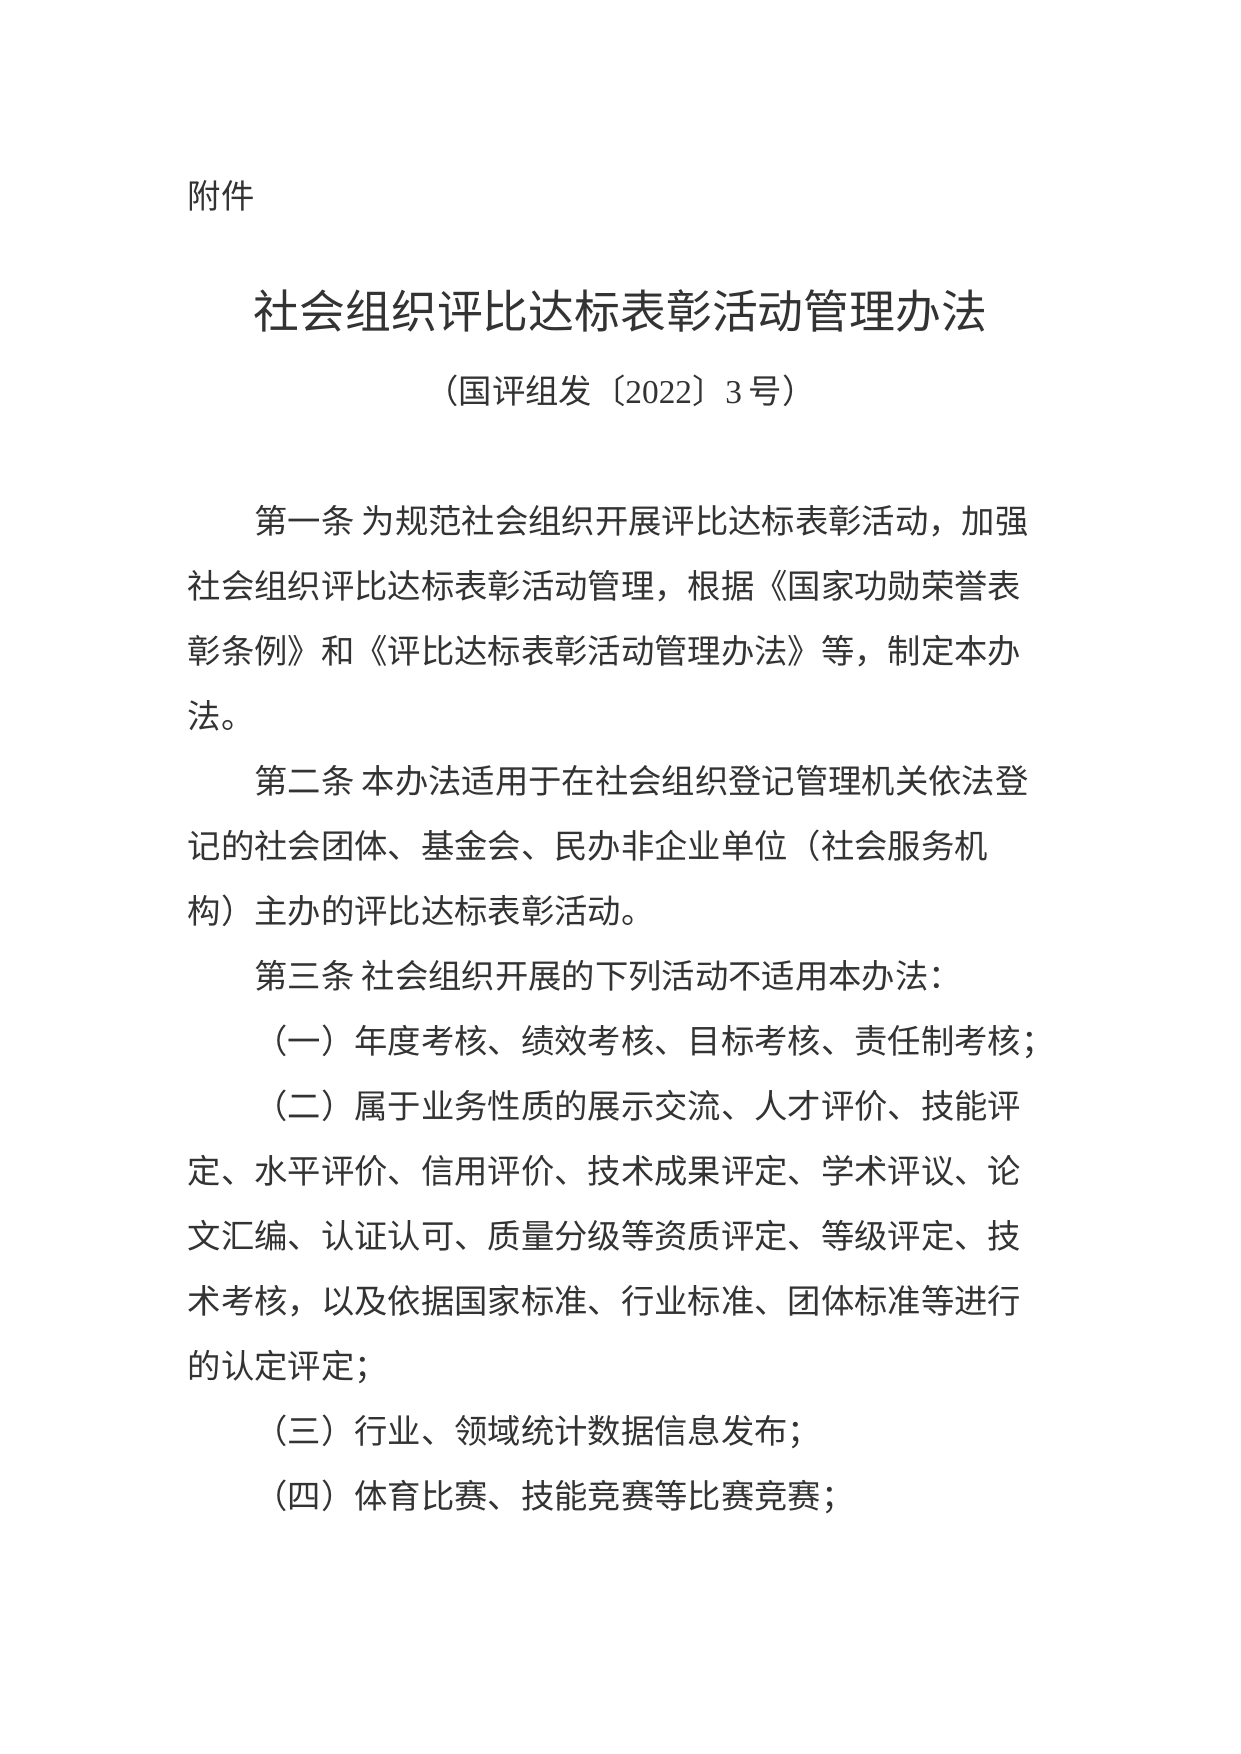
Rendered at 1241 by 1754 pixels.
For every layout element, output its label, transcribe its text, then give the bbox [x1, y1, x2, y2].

text （二）属于业务性质的展示交流、人才评价、技能评定、水平评价、信用评价、技术成果评定、学术评议、论文汇编、认证认可、质量分级等资质评定、等级评定、技术考核，以及依据国家标准、行业标准、团体标准等进行的认定评定； [187, 1072, 1053, 1397]
text 第一条 为规范社会组织开展评比达标表彰活动，加强社会组织评比达标表彰活动管理，根据《国家功勋荣誉表彰条例》和《评比达标表彰活动管理办法》等，制定本办法。 [187, 487, 1053, 747]
text 第三条 社会组织开展的下列活动不适用本办法： [187, 942, 1053, 1007]
text （四）体育比赛、技能竞赛等比赛竞赛； [187, 1462, 1053, 1527]
text （国评组发〔2022〕3号） [187, 357, 1053, 422]
text 附件 [187, 162, 1053, 227]
text 社会组织评比达标表彰活动管理办法 [187, 259, 1053, 357]
text （三）行业、领域统计数据信息发布； [187, 1397, 1053, 1462]
text 第二条 本办法适用于在社会组织登记管理机关依法登记的社会团体、基金会、民办非企业单位（社会服务机构）主办的评比达标表彰活动。 [187, 747, 1053, 942]
text （一）年度考核、绩效考核、目标考核、责任制考核； [187, 1007, 1053, 1072]
